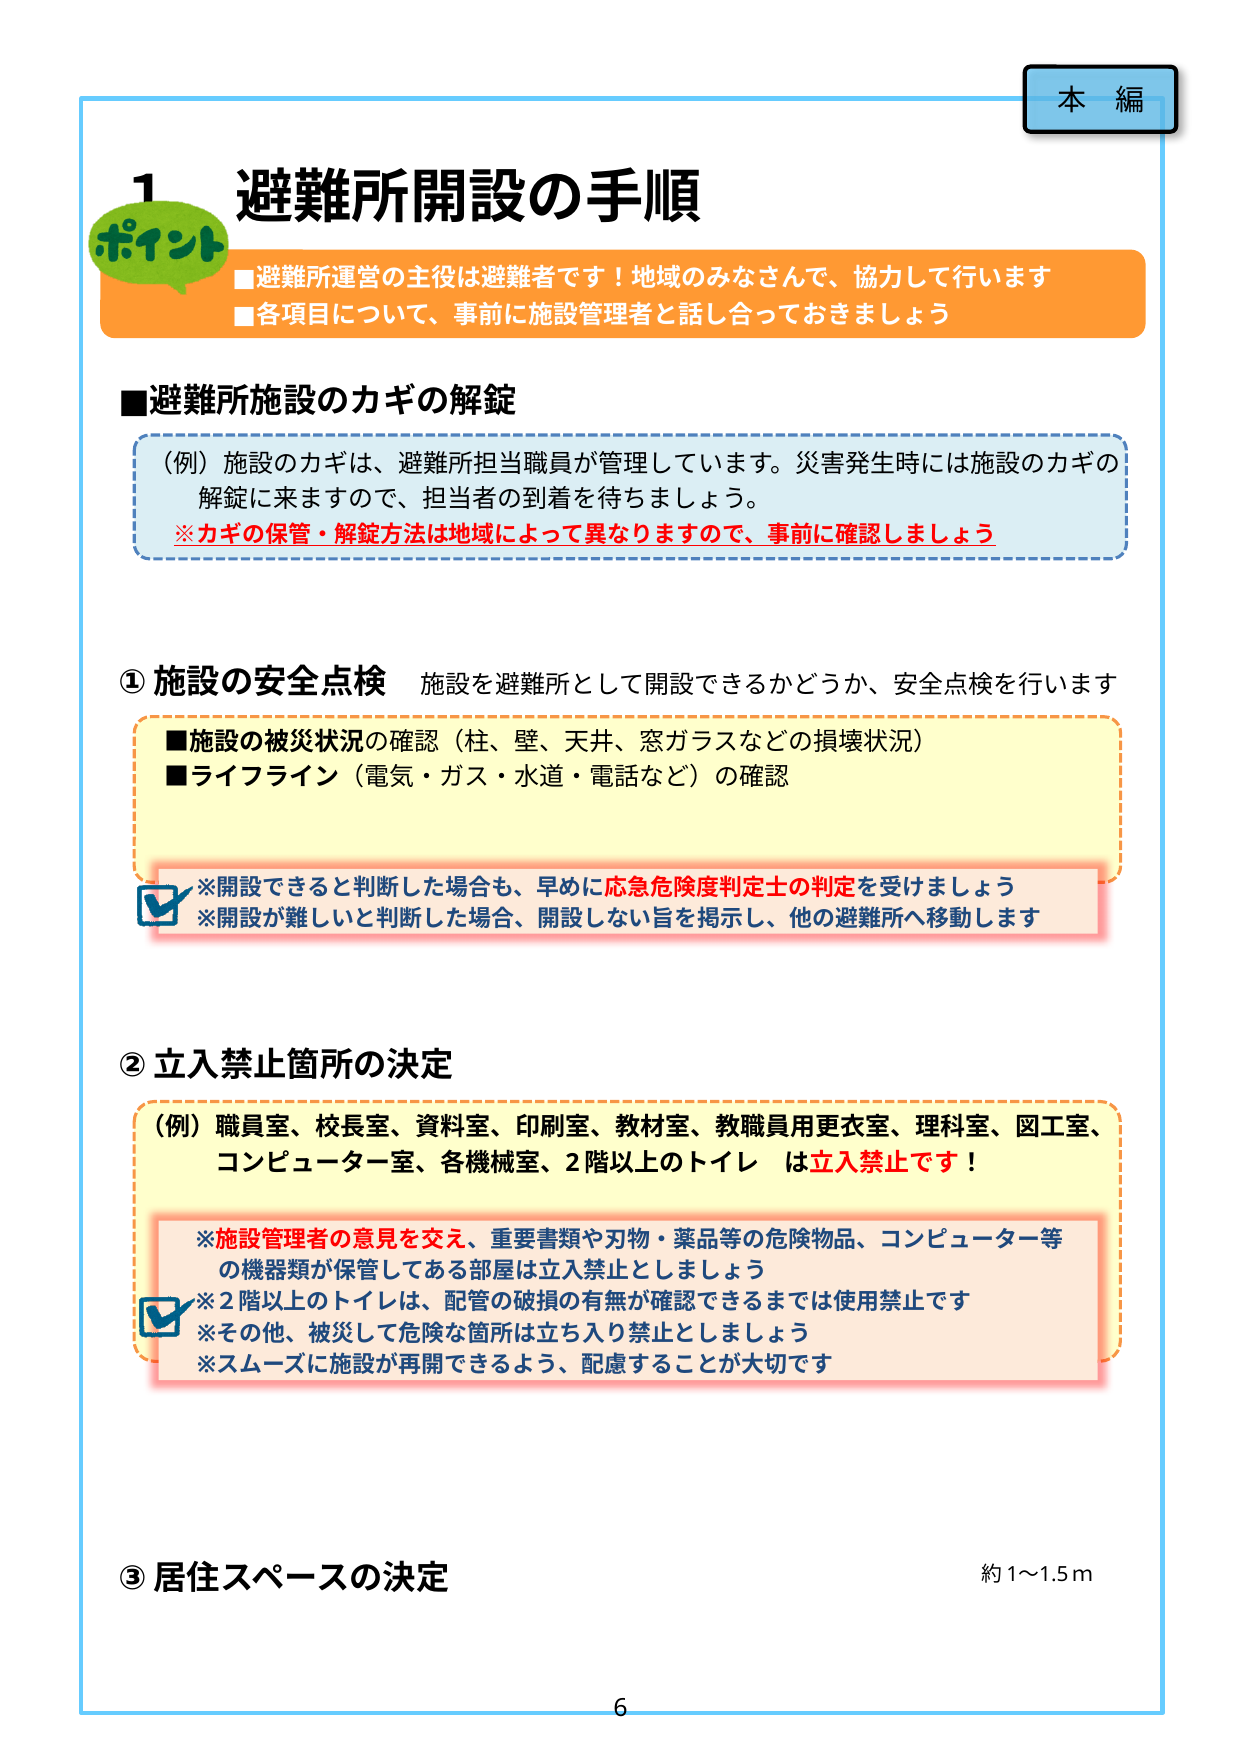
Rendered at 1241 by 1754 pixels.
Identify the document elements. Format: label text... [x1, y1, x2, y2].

picture [142, 890, 173, 921]
text ■避難所施設のカギの解錠 [118, 360, 1122, 435]
picture [144, 1302, 175, 1332]
text ②立入禁止箇所の決定 [118, 1024, 1122, 1099]
text ③居住スペースの決定 [118, 1538, 1122, 1613]
text １ 避難所開設の手順 [118, 135, 1122, 248]
picture [135, 883, 194, 927]
picture [137, 1295, 196, 1338]
text ①施設の安全点検 施設を避難所として開設できるかどうか、安全点検を行います [118, 642, 1122, 717]
picture [82, 195, 233, 301]
